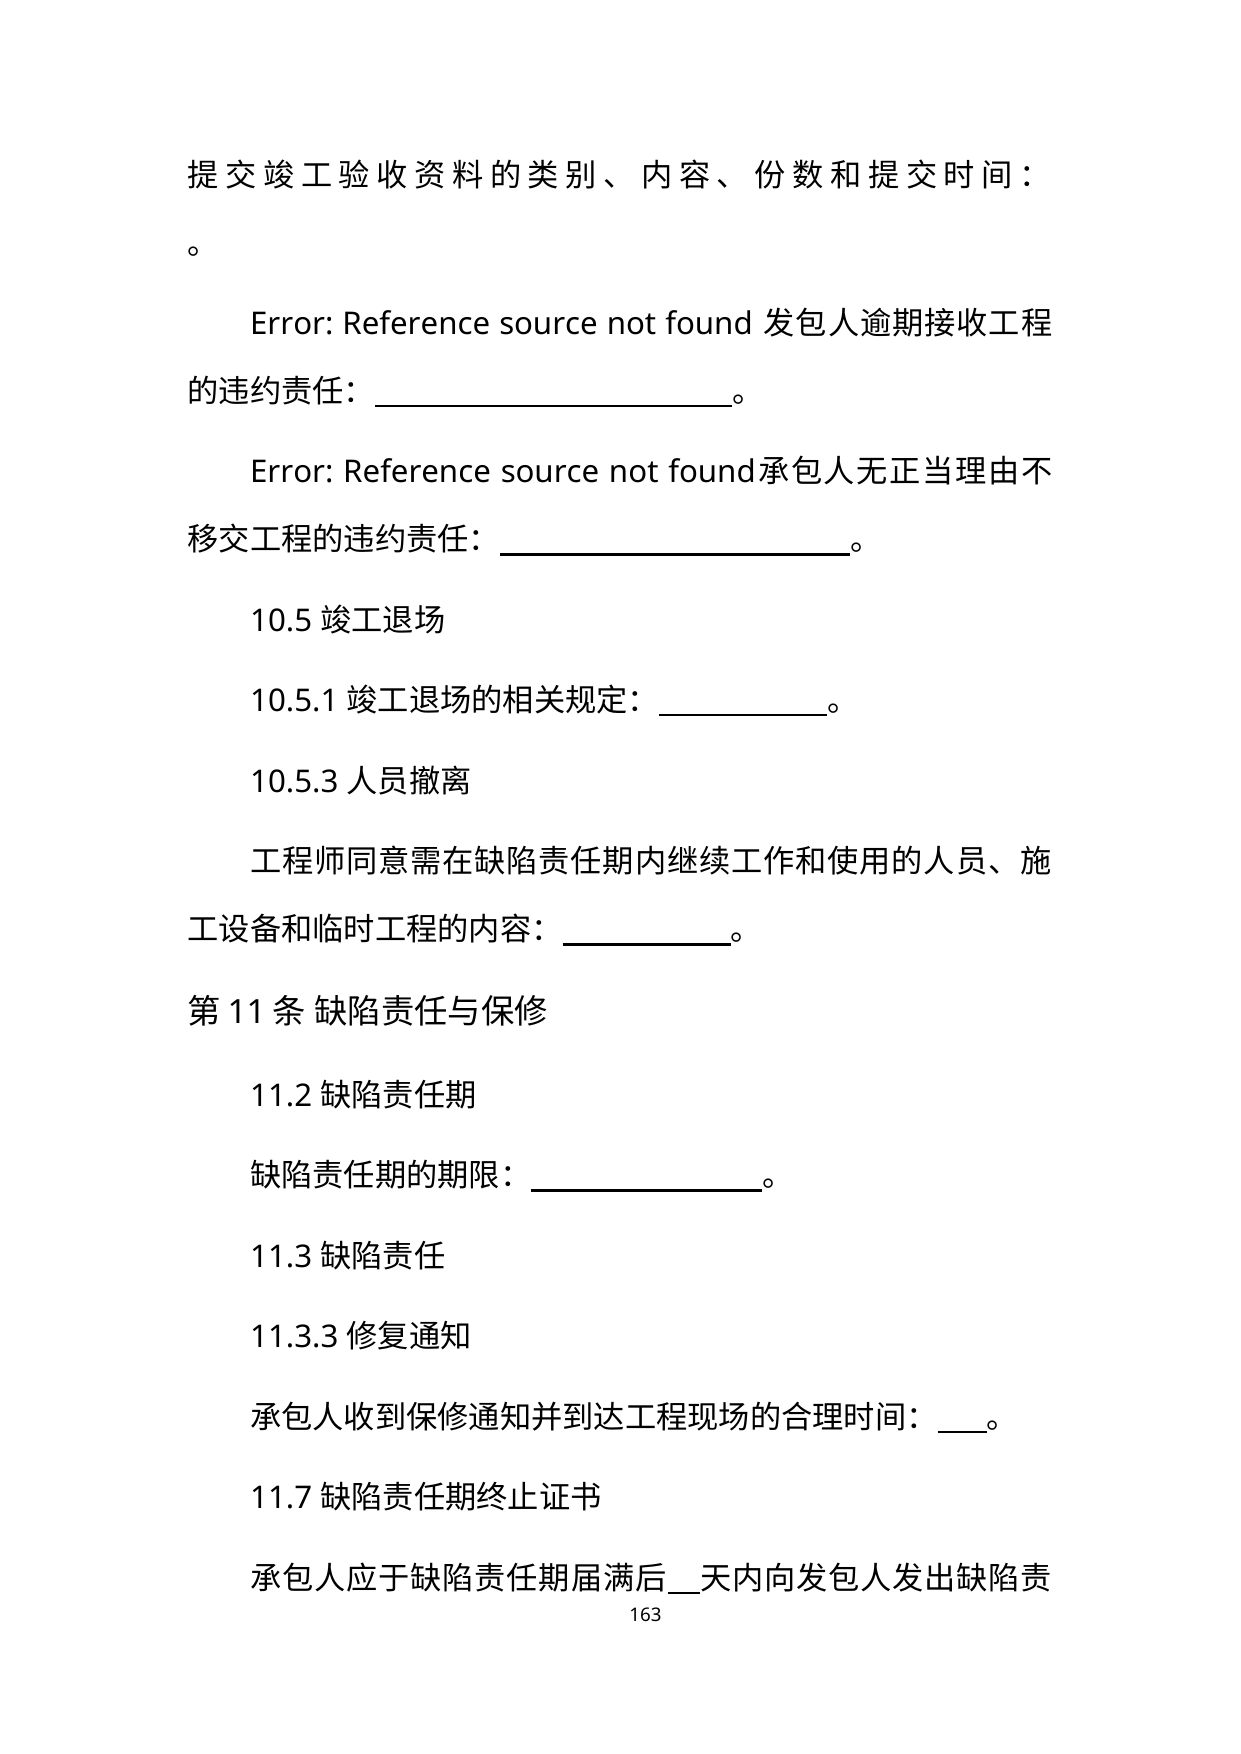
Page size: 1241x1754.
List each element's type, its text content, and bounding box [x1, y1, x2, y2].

text 11.2 缺陷责任期 [187, 1070, 1053, 1115]
text 11.3 缺陷责任 [187, 1231, 1053, 1276]
text 承包人收到保修通知并到达工程现场的合理时间： 。 [187, 1392, 1053, 1437]
text 工程师同意需在缺陷责任期内继续工作和使用的人员、施工设备和临时工程的内容： 。 [187, 837, 1053, 950]
text 缺陷责任期的期限： 。 [187, 1151, 1053, 1196]
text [187, 150, 1053, 263]
text 10.5.1 竣工退场的相关规定： 。 [187, 675, 1053, 721]
text 11.7 缺陷责任期终止证书 [187, 1472, 1053, 1518]
text 10.5.3 人员撤离 [187, 756, 1053, 801]
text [187, 1553, 1053, 1598]
text 10.5 竣工退场 [187, 595, 1053, 640]
text 11.3.3 修复通知 [187, 1311, 1053, 1357]
text 第11条 缺陷责任与保修 [187, 985, 1053, 1033]
